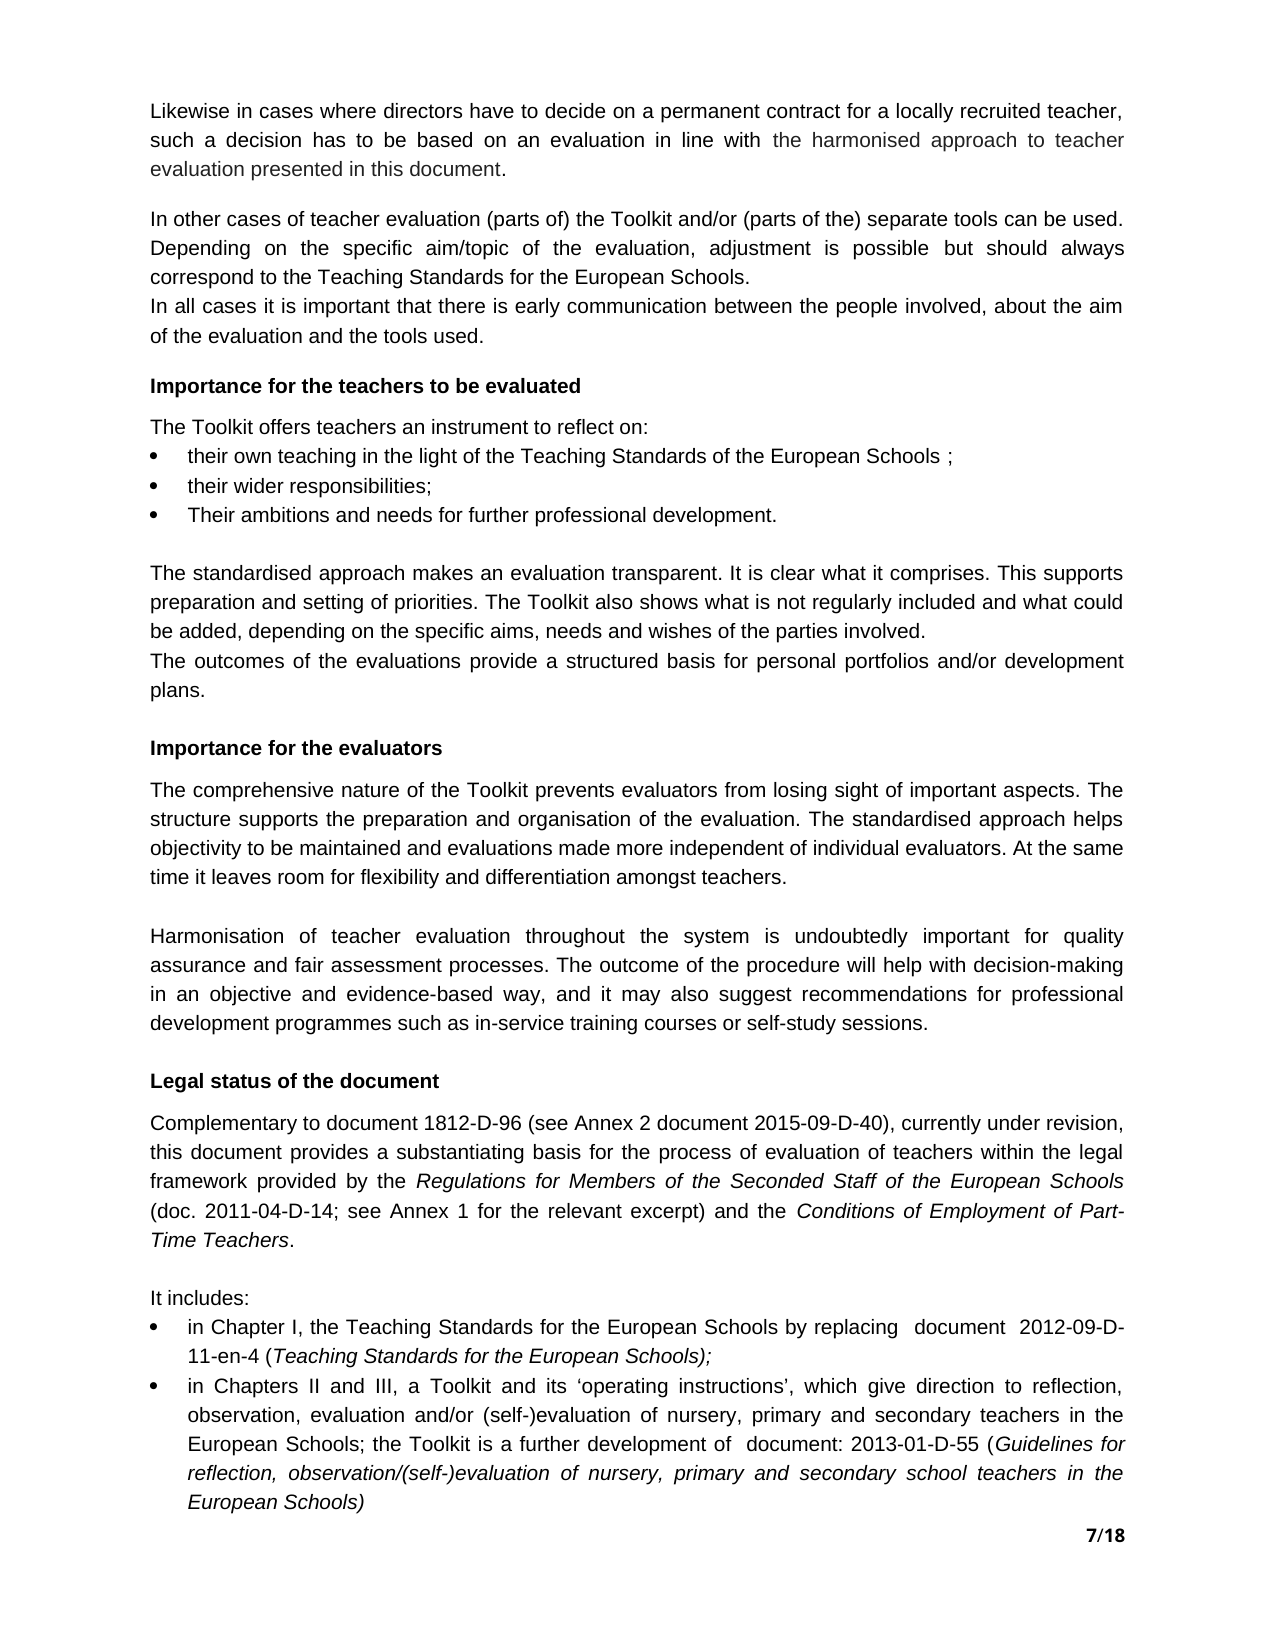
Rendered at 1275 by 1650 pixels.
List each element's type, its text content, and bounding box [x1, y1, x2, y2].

text Likewise in cases where directors have to decide on a permanent contract for a locally recruited teacher, such a decision has to be based on an evaluation in line with the harmonised approach to teacher evaluation presented in this document. [150, 95, 1125, 182]
text Legal status of the document [150, 1066, 1125, 1095]
text In all cases it is important that there is early communication between the people involved, about the aim of the evaluation and the tools used. [150, 291, 1125, 349]
text Importance for the teachers to be evaluated [150, 370, 1125, 399]
text The standardised approach makes an evaluation transparent. It is clear what it comprises. This supports preparation and setting of priorities. The Toolkit also shows what is not regularly included and what could be added, depending on the specific aims, needs and wishes of the parties involved. [150, 557, 1125, 645]
text In other cases of teacher evaluation (parts of) the Toolkit and/or (parts of the) separate tools can be used. Depending on the specific aim/topic of the evaluation, adjustment is possible but should always correspond to the Teaching Standards for the European Schools. [150, 203, 1125, 291]
text It includes: [150, 1282, 1125, 1311]
text Complementary to document 1812-D-96 (see Annex 2 document 2015-09-D-40), currently under revision, this document provides a substantiating basis for the process of evaluation of teachers within the legal framework provided by the Regulations for Members of the Seconded Staff of the European Schools (doc. 2011-04-D-14; see Annex 1 for the relevant excerpt) and the Conditions of Employment of Part-Time Teachers. [150, 1107, 1125, 1253]
text The Toolkit offers teachers an instrument to reflect on: [150, 411, 1125, 441]
text The outcomes of the evaluations provide a structured basis for personal portfolios and/or development plans. [150, 645, 1125, 703]
text Importance for the evaluators [150, 732, 1125, 761]
list in Chapter I, the Teaching Standards for the European Schools by replacing document 2012-09-D-11-en-4 (Teaching Standards for the European Schools); [150, 1311, 1125, 1370]
list their wider responsibilities; [150, 470, 1125, 499]
text Harmonisation of teacher evaluation throughout the system is undoubtedly important for quality assurance and fair assessment processes. The outcome of the procedure will help with decision-making in an objective and evidence-based way, and it may also suggest recommendations for professional development programmes such as in-service training courses or self-study sessions. [150, 920, 1125, 1036]
list their own teaching in the light of the Teaching Standards of the European Schools ; [150, 441, 1125, 470]
text The comprehensive nature of the Toolkit prevents evaluators from losing sight of important aspects. The structure supports the preparation and organisation of the evaluation. The standardised approach helps objectivity to be maintained and evaluations made more independent of individual evaluators. At the same time it leaves room for flexibility and differentiation amongst teachers. [150, 774, 1125, 891]
list Their ambitions and needs for further professional development. [150, 499, 1125, 528]
list in Chapters II and III, a Toolkit and its ‘operating instructions’, which give direction to reflection, observation, evaluation and/or (self-)evaluation of nursery, primary and secondary teachers in the European Schools; the Toolkit is a further development of document: 2013-01-D-55 (Guidelines for reflection, observation/(self-)evaluation of nursery, primary and secondary school teachers in the European Schools) [150, 1370, 1125, 1516]
